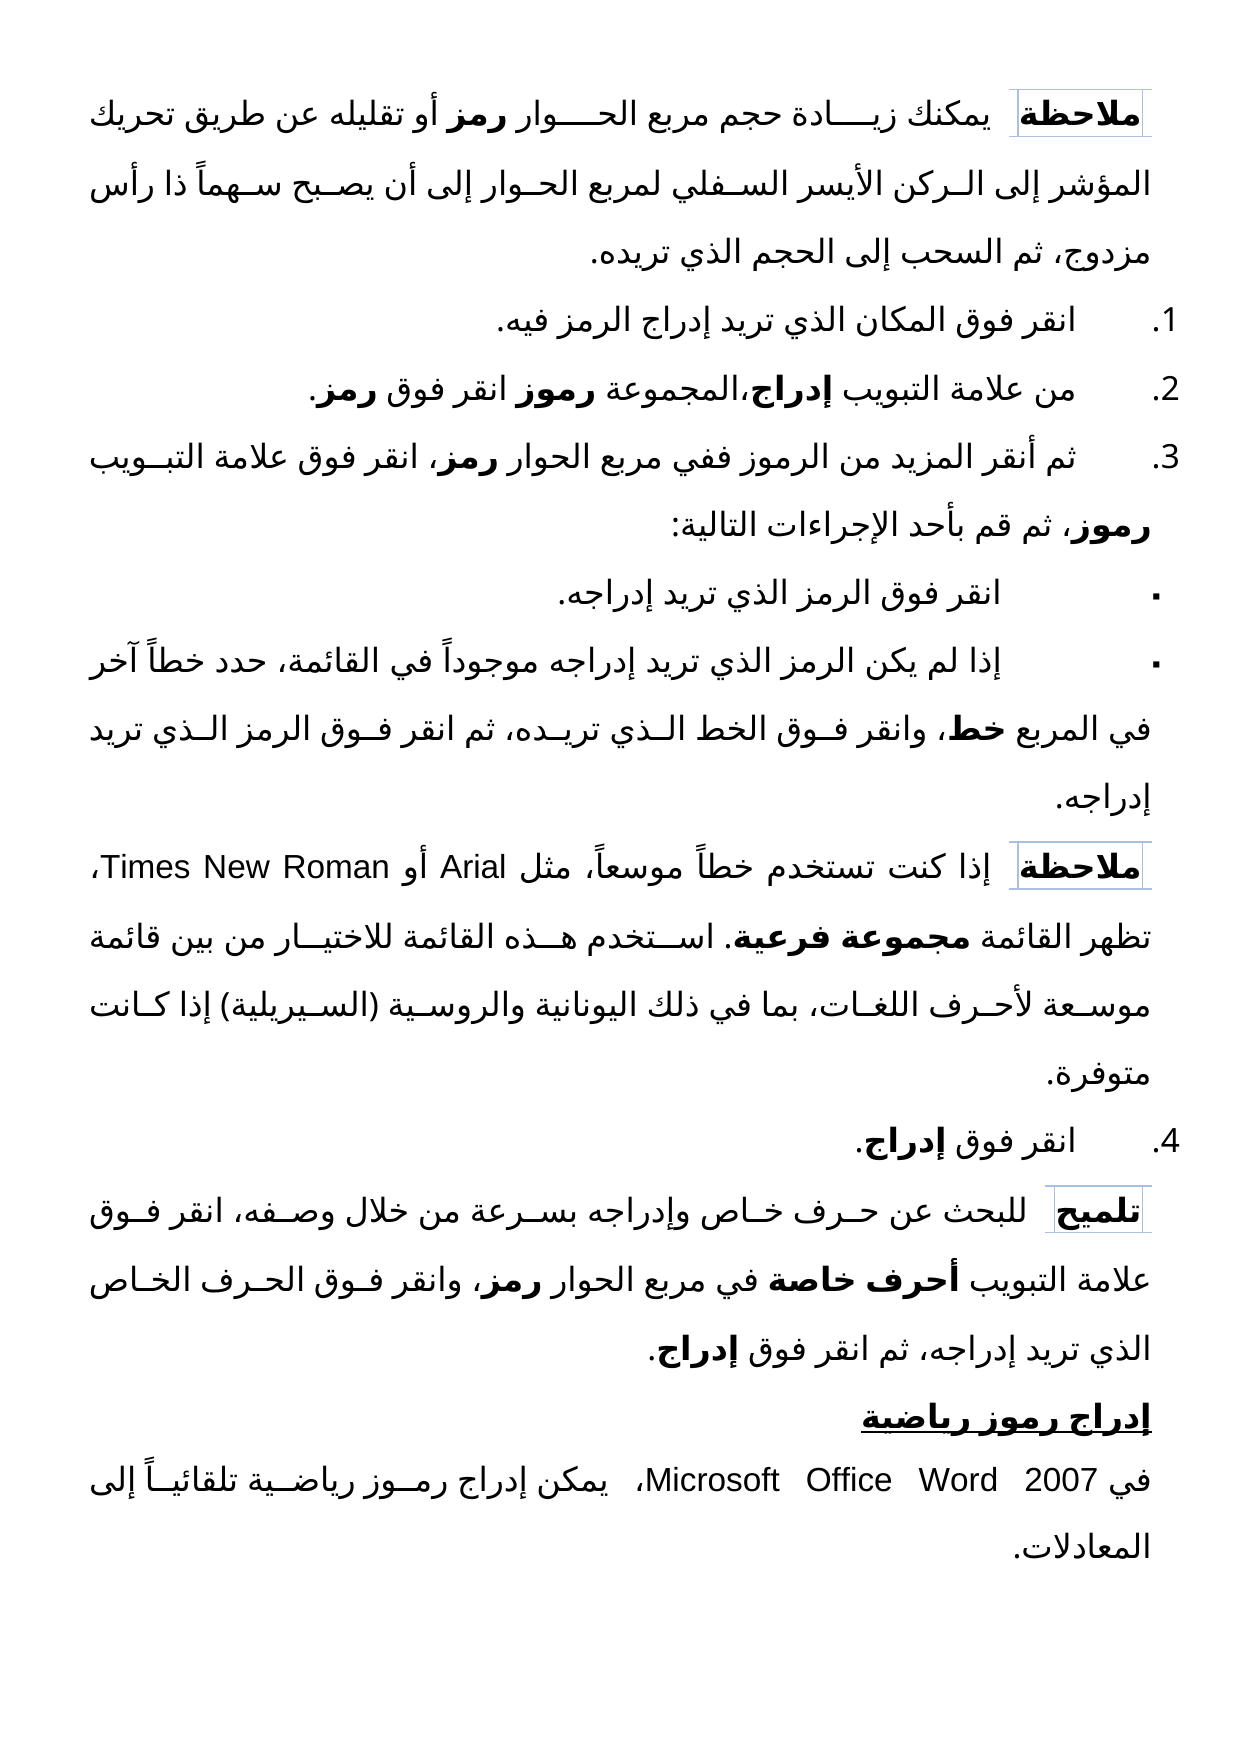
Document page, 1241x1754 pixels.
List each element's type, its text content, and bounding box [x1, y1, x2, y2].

text ملاحظة إذا كنت تستخدم خطاً موسعاً، مثل Arial أو Times New Roman، تظهر القائمة مجموعة فرعية. استخدم هذه القائمة للاختيار من بين قائمة موسعة لأحرف اللغات، بما في ذلك اليونانية والروسية (السيريلية) إذا كانت متوفرة. [89, 841, 1152, 1094]
list انقر فوق إدراج. [89, 1117, 1152, 1162]
text في Microsoft Office Word 2007، يمكن إدراج رموز رياضية تلقائياً إلى المعادلات. [89, 1461, 1152, 1568]
list ملاحظة يمكنك زيادة حجم مربع الحوار رمز أو تقليله عن طريق تحريك المؤشر إلى الركن الأيسر السفلي لمربع الحوار إلى أن يصبح سهماً ذا رأس مزدوج، ثم السحب إلى الحجم الذي تريده. [89, 89, 1152, 273]
text إدراج رموز رياضية [89, 1392, 1152, 1438]
list ثم أنقر المزيد من الرموز ففي مربع الحوار رمز، انقر فوق علامة التبويب رموز، ثم قم بأحد الإجراءات التالية: [89, 432, 1152, 546]
list من علامة التبويب إدراج،المجموعة رموز انقر فوق رمز. [89, 364, 1152, 410]
list انقر فوق الرمز الذي تريد إدراجه. [89, 569, 1152, 614]
text تلميح للبحث عن حرف خاص وإدراجه بسرعة من خلال وصفه، انقر فوق علامة التبويب أحرف خاصة في مربع الحوار رمز، وانقر فوق الحرف الخاص الذي تريد إدراجه، ثم انقر فوق إدراج. [89, 1185, 1152, 1370]
list إذا لم يكن الرمز الذي تريد إدراجه موجوداً في القائمة، حدد خطاً آخر في المربع خط، وانقر فوق الخط الذي تريده، ثم انقر فوق الرمز الذي تريد إدراجه. [89, 637, 1152, 818]
list انقر فوق المكان الذي تريد إدراج الرمز فيه. [89, 296, 1152, 342]
